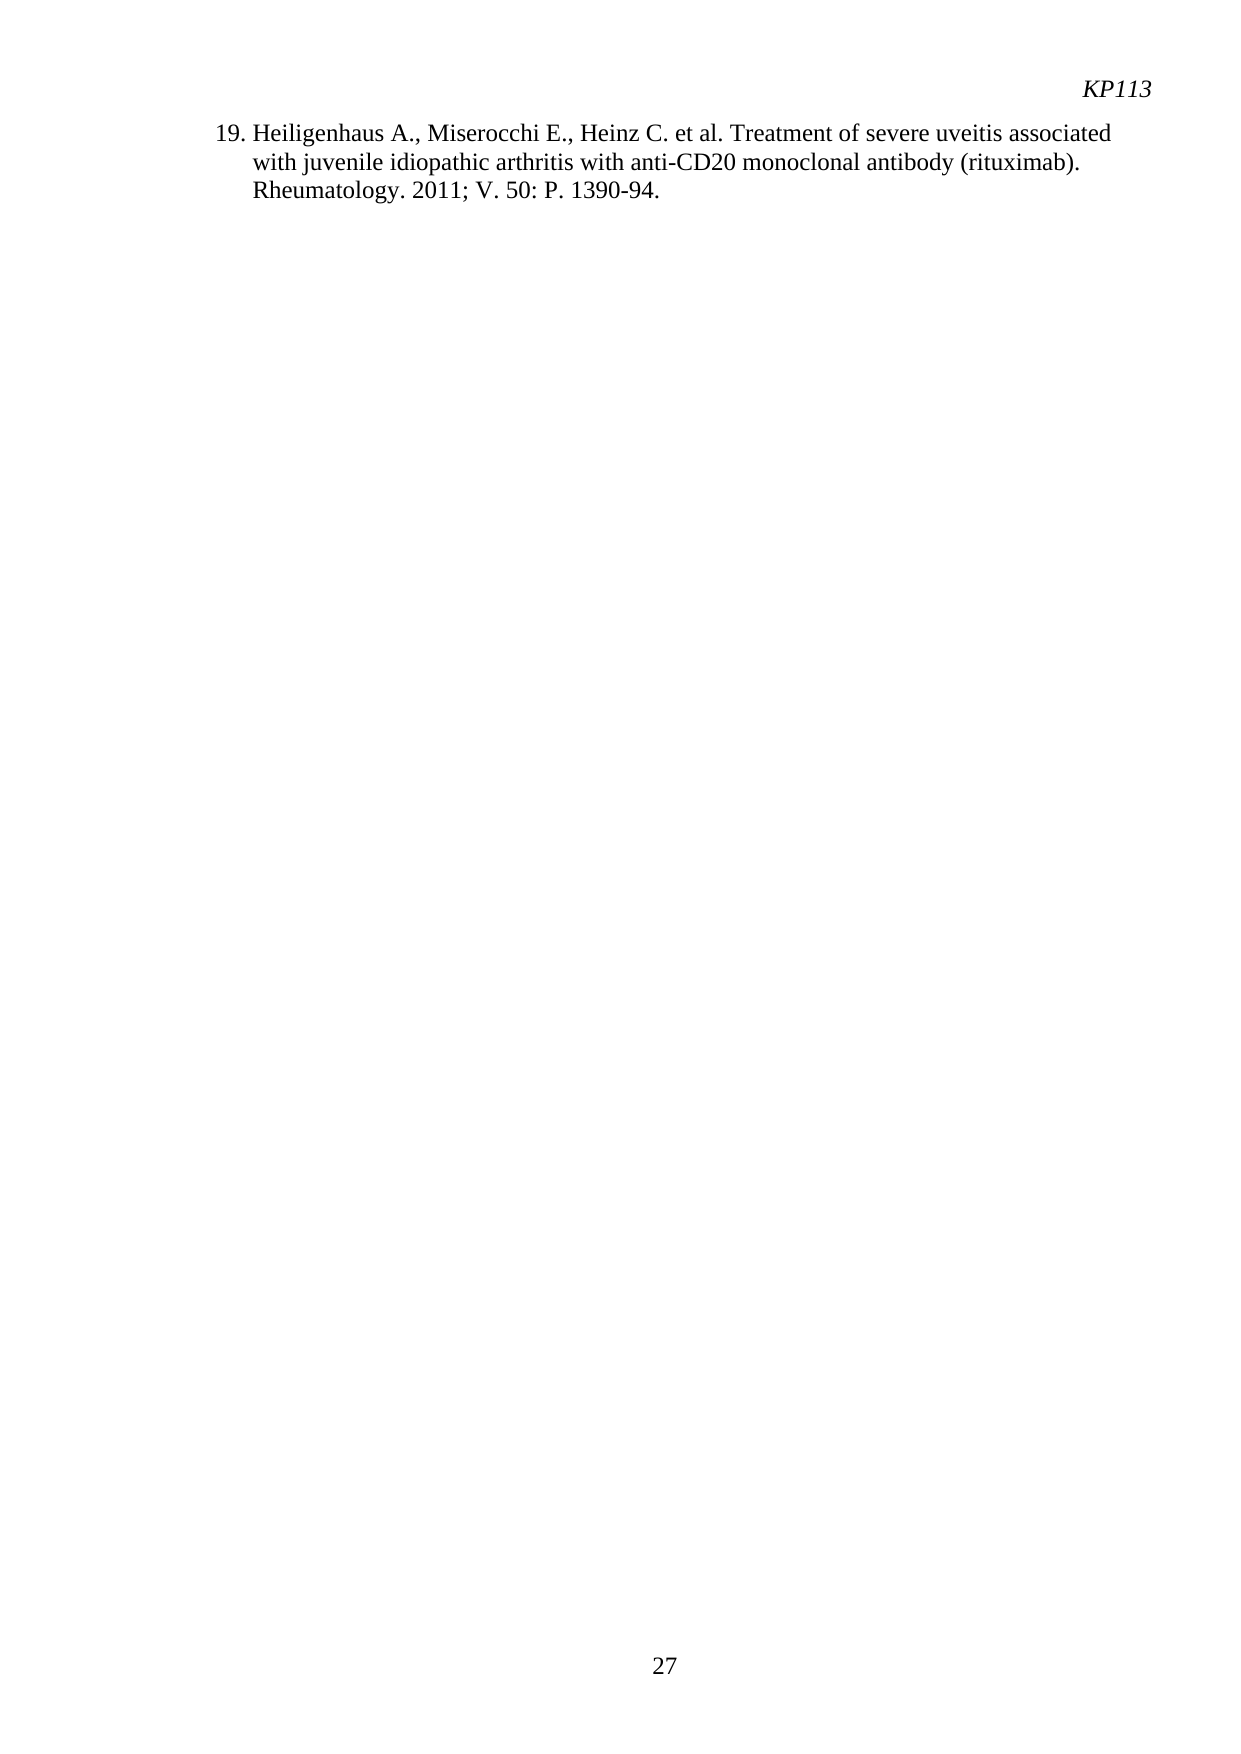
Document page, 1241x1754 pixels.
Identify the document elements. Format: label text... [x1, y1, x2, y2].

list Heiligenhaus A., Miserocchi E., Heinz C. et al. Treatment of severe uveitis associated with juvenile idiopathic arthritis with anti-CD20 monoclonal antibody (rituximab). Rheumatology. 2011; V. 50: Р. 1390-94. [215, 118, 1152, 204]
